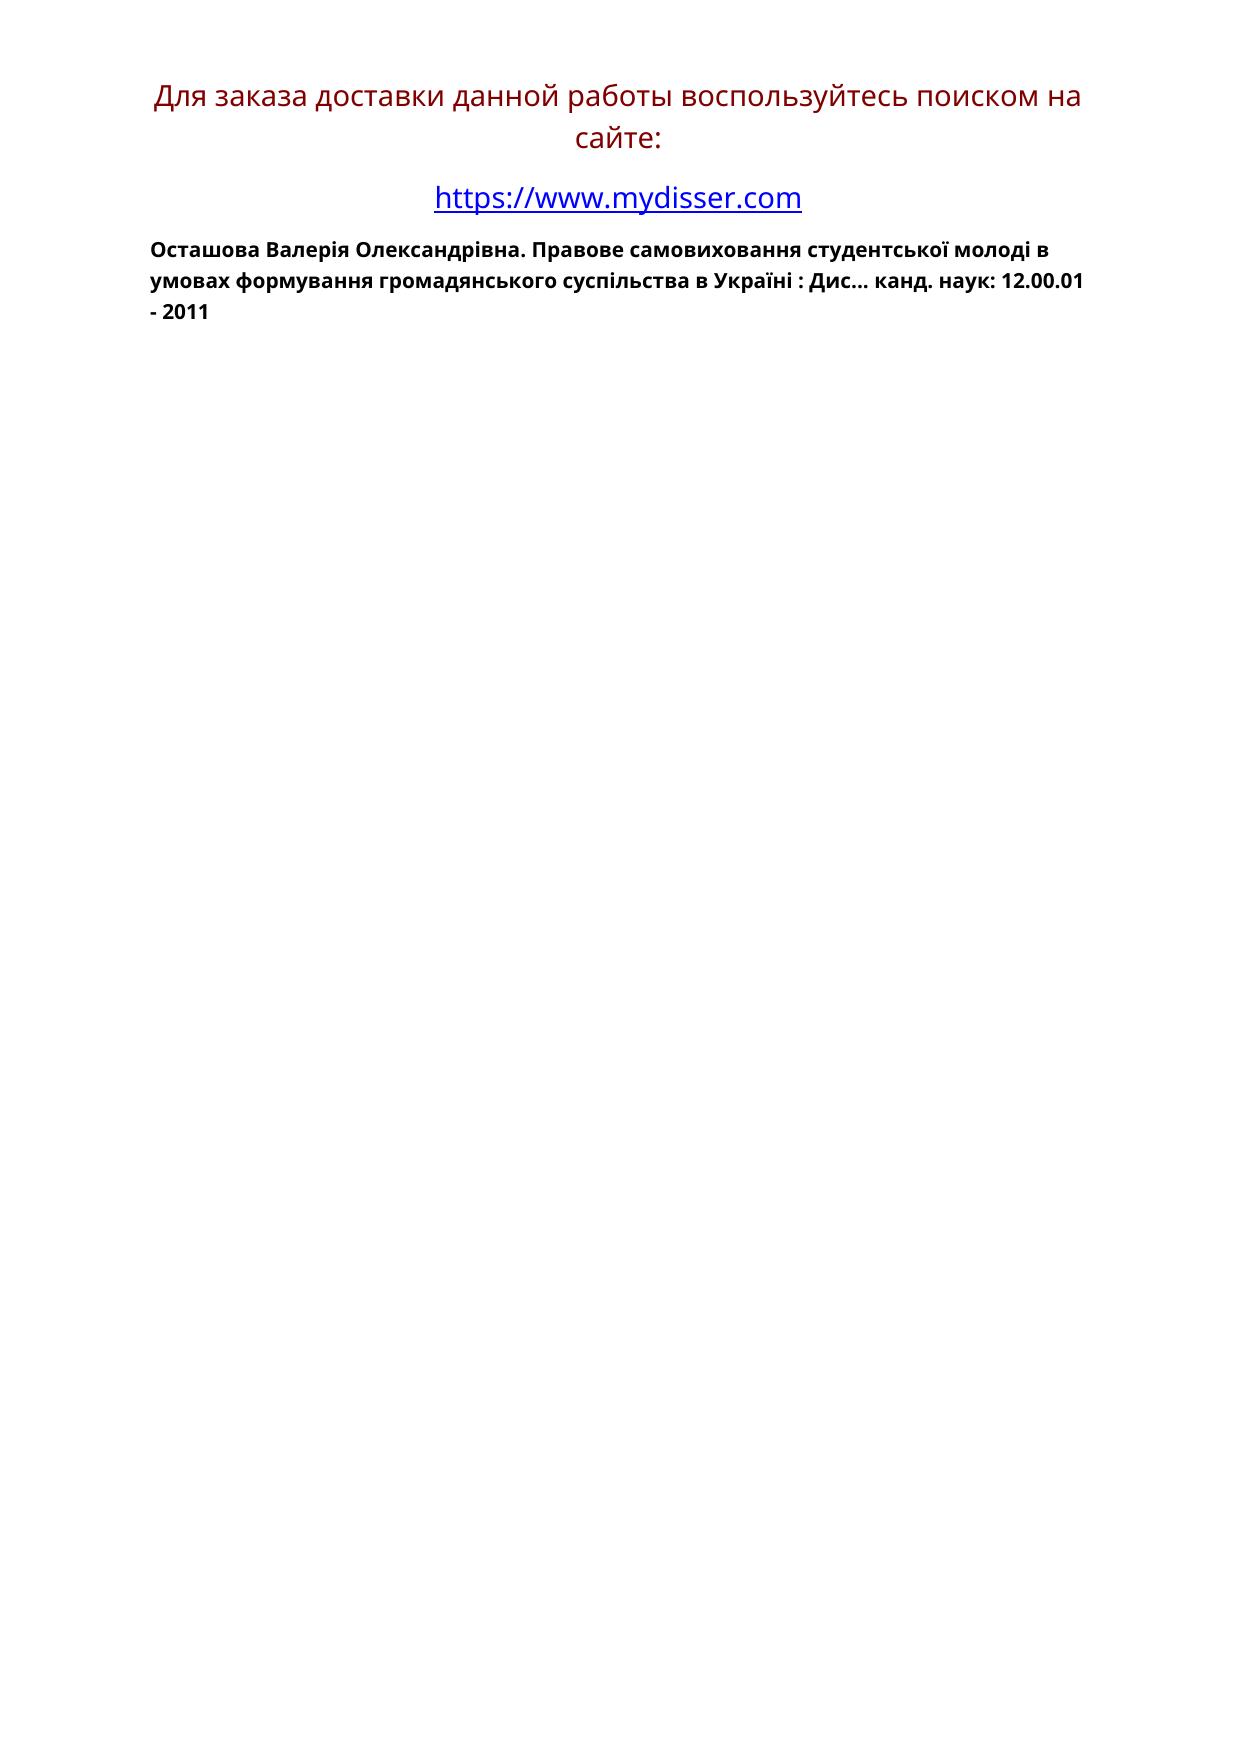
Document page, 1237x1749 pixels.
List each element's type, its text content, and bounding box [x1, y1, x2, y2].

text Осташова Валерія Олександрівна. Правове самовиховання студентської молоді в умовах формування громадянського суспільства в Україні : Дис... канд. наук: 12.00.01 - 2011 [150, 236, 1086, 325]
